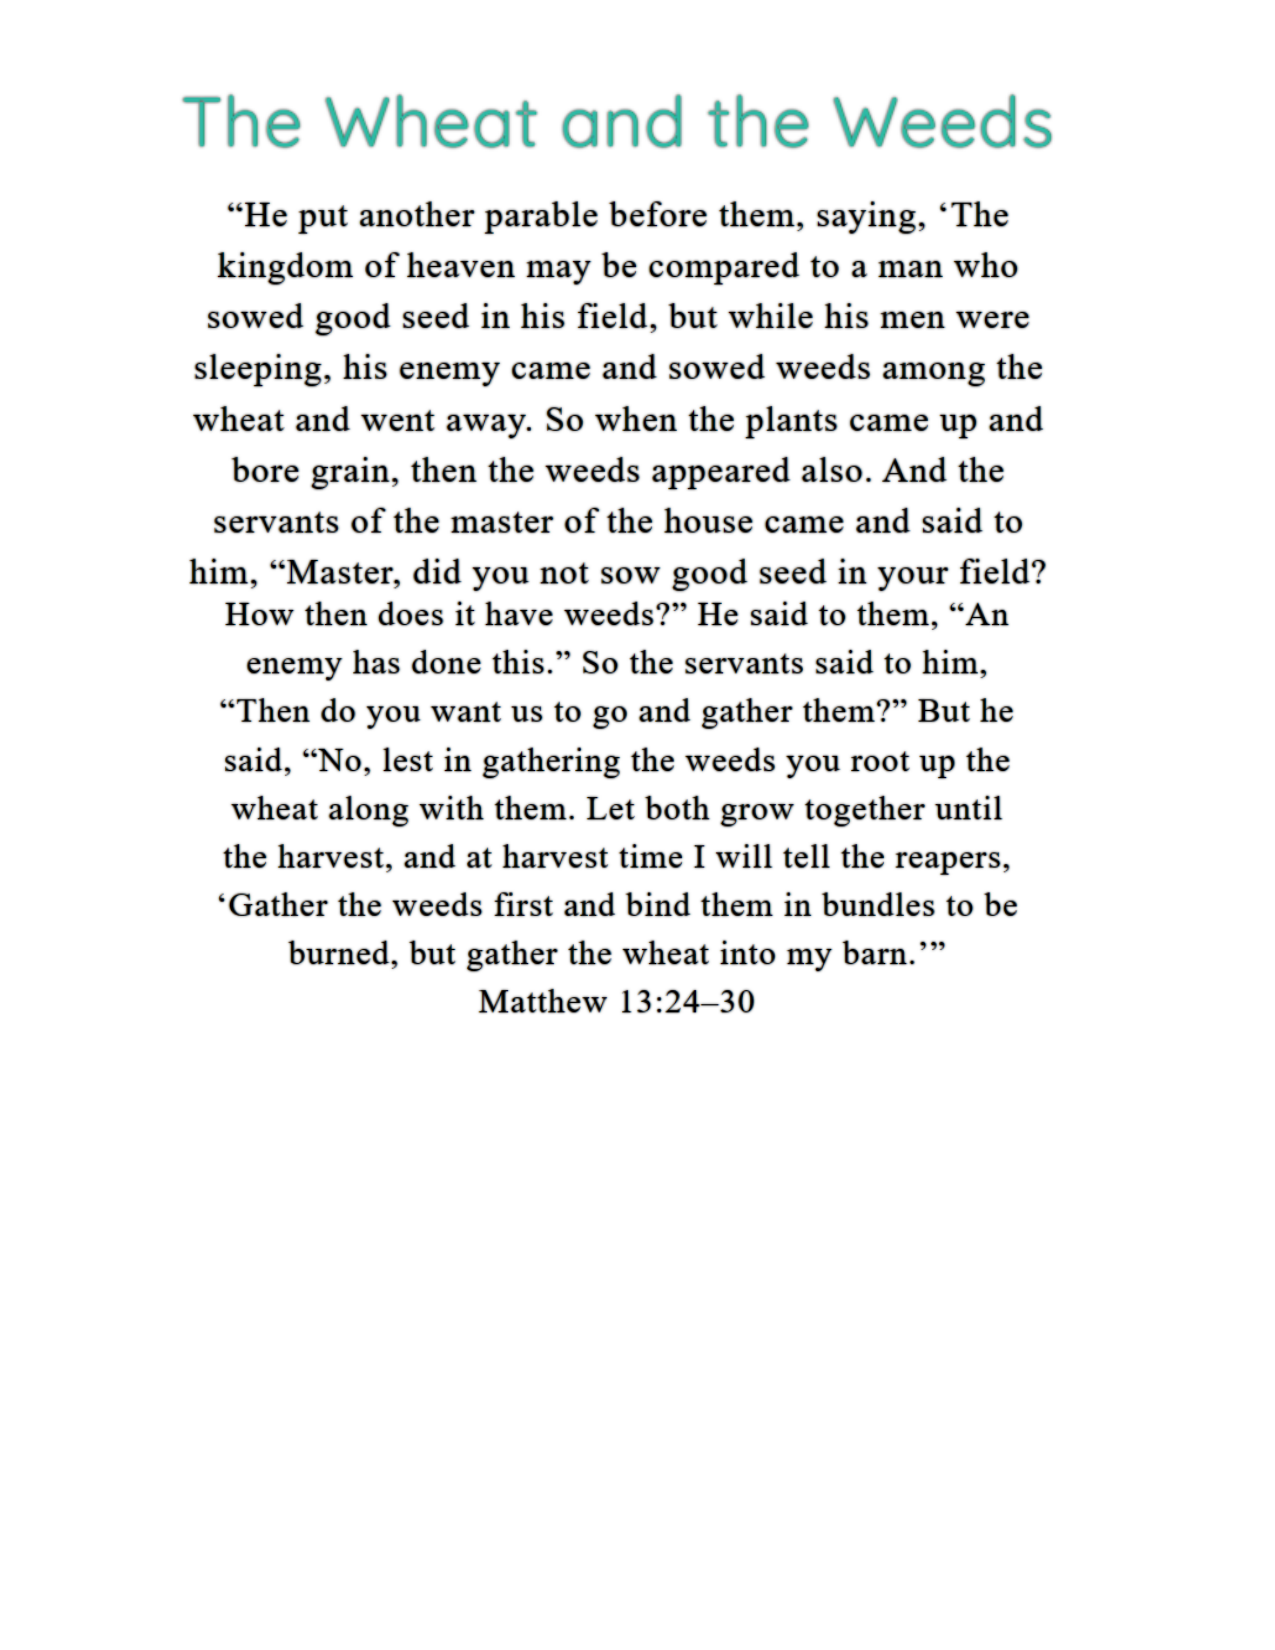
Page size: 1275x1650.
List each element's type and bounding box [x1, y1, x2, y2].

picture [161, 75, 1114, 172]
picture [150, 174, 1125, 596]
picture [150, 597, 1125, 1029]
